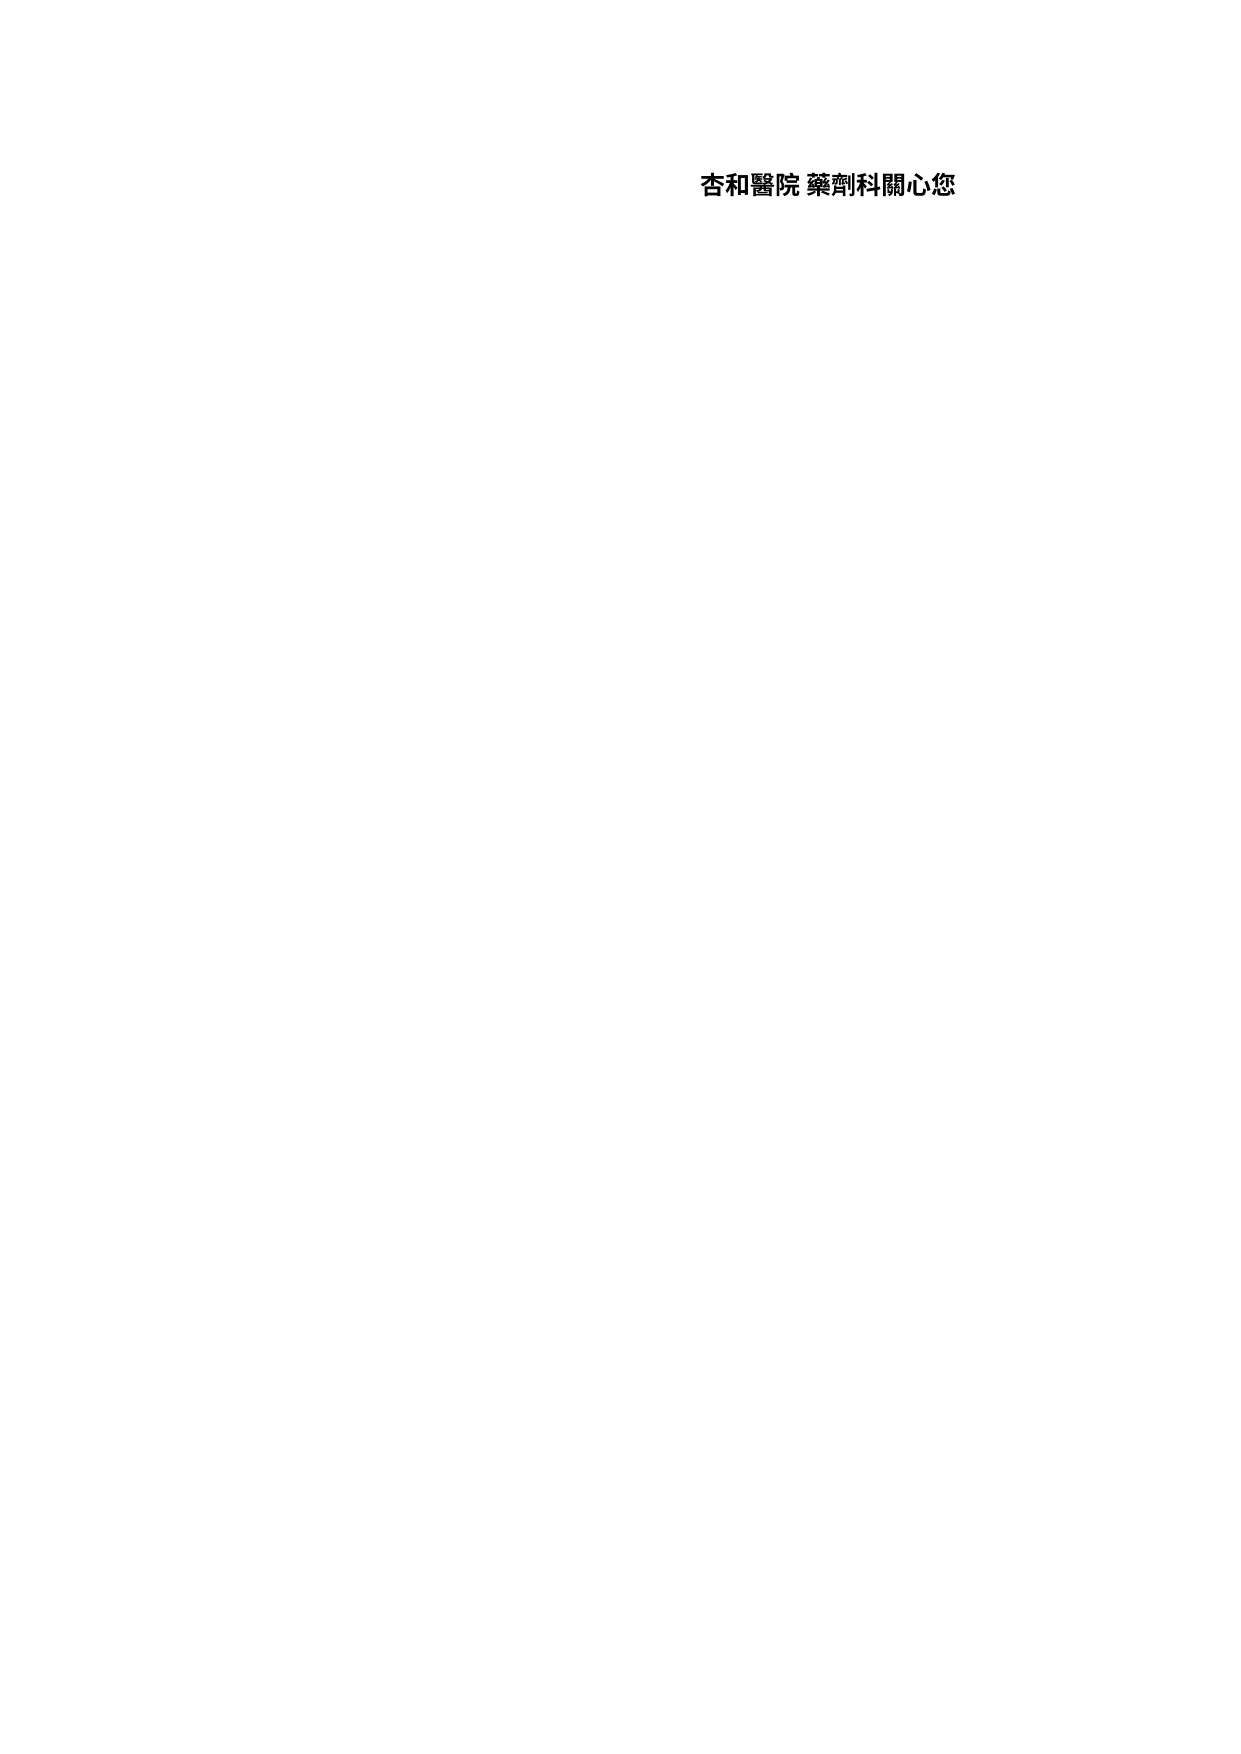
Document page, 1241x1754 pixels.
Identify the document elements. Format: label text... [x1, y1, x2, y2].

text 杏和醫院 藥劑科關心您 [187, 164, 1053, 202]
